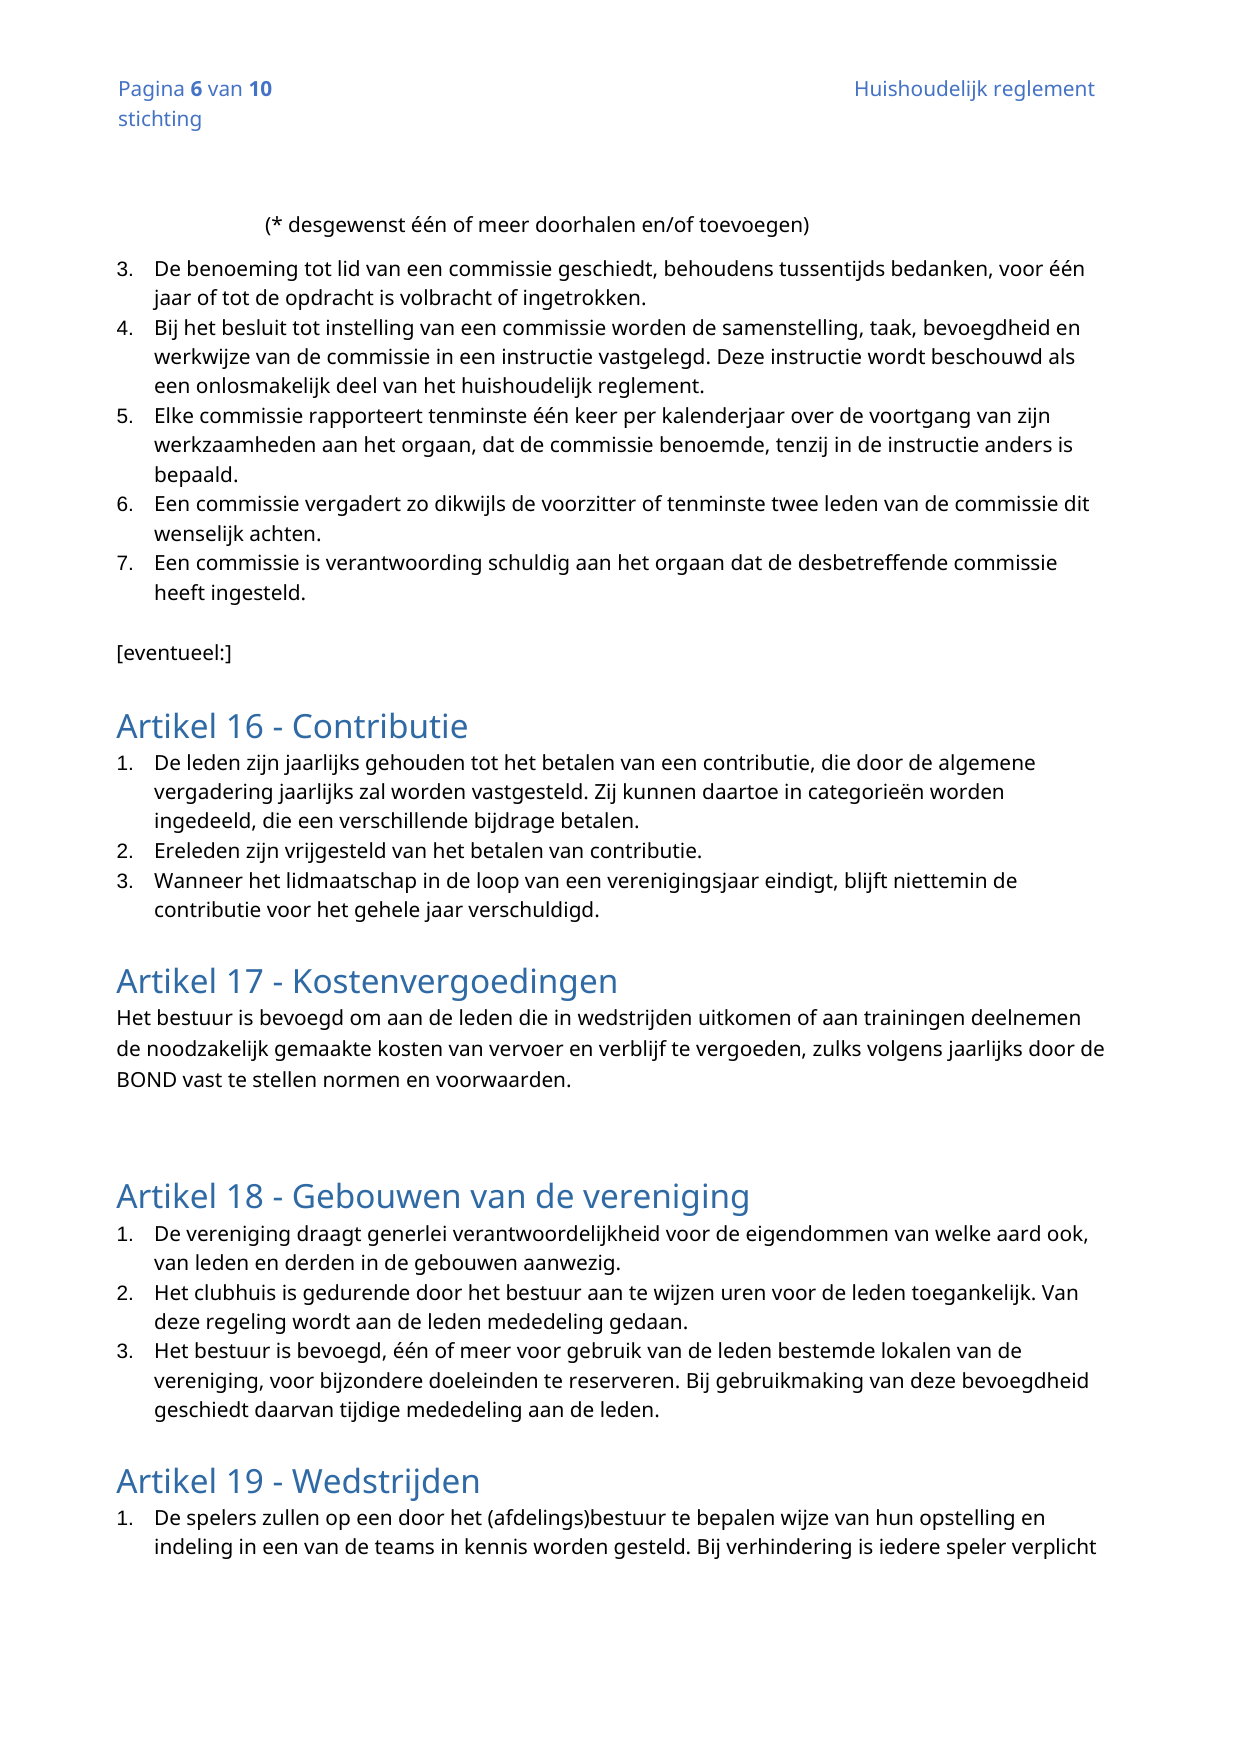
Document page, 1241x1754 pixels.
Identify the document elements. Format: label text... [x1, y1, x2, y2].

subtitle Artikel 17 - Kostenvergoedingen [116, 958, 1107, 1003]
list Elke commissie rapporteert tenminste één keer per kalenderjaar over de voortgang van zijn werkzaamheden aan het orgaan, dat de commissie benoemde, tenzij in de instructie anders is bepaald. [116, 401, 1107, 488]
text (* desgewenst één of meer doorhalen en/of toevoegen) [265, 210, 1107, 239]
list Wanneer het lidmaatschap in de loop van een verenigingsjaar eindigt, blijft niettemin de contributie voor het gehele jaar verschuldigd. [116, 866, 1107, 923]
list Het bestuur is bevoegd, één of meer voor gebruik van de leden bestemde lokalen van de vereniging, voor bijzondere doeleinden te reserveren. Bij gebruikmaking van deze bevoegdheid geschiedt daarvan tijdige mededeling aan de leden. [116, 1337, 1107, 1424]
list Een commissie vergadert zo dikwijls de voorzitter of tenminste twee leden van de commissie dit wenselijk achten. [116, 489, 1107, 547]
subtitle Artikel 19 - Wedstrijden [116, 1458, 1107, 1503]
text Het bestuur is bevoegd om aan de leden die in wedstrijden uitkomen of aan trainingen deelnemen de noodzakelijk gemaakte kosten van vervoer en verblijf te vergoeden, zulks volgens jaarlijks door de BOND vast te stellen normen en voorwaarden. [116, 1003, 1107, 1094]
subtitle Artikel 16 - Contributie [116, 702, 1107, 748]
list De leden zijn jaarlijks gehouden tot het betalen van een contributie, die door de algemene vergadering jaarlijks zal worden vastgesteld. Zij kunnen daartoe in categorieën worden ingedeeld, die een verschillende bijdrage betalen. [116, 748, 1107, 835]
list Ereleden zijn vrijgesteld van het betalen van contributie. [116, 836, 1107, 864]
list Het clubhuis is gedurende door het bestuur aan te wijzen uren voor de leden toegankelijk. Van deze regeling wordt aan de leden mededeling gedaan. [116, 1278, 1107, 1335]
list Bij het besluit tot instelling van een commissie worden de samenstelling, taak, bevoegdheid en werkwijze van de commissie in een instructie vastgelegd. Deze instructie wordt beschouwd als een onlosmakelijk deel van het huishoudelijk reglement. [116, 313, 1107, 400]
subtitle Artikel 18 - Gebouwen van de vereniging [116, 1173, 1107, 1219]
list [116, 1503, 1107, 1561]
list De benoeming tot lid van een commissie geschiedt, behoudens tussentijds bedanken, voor één jaar of tot de opdracht is volbracht of ingetrokken. [116, 254, 1107, 312]
list Een commissie is verantwoording schuldig aan het orgaan dat de desbetreffende commissie heeft ingesteld. [116, 548, 1107, 606]
text [eventueel:] [116, 638, 1107, 666]
list De vereniging draagt generlei verantwoordelijkheid voor de eigendommen van welke aard ook, van leden en derden in de gebouwen aanwezig. [116, 1219, 1107, 1276]
